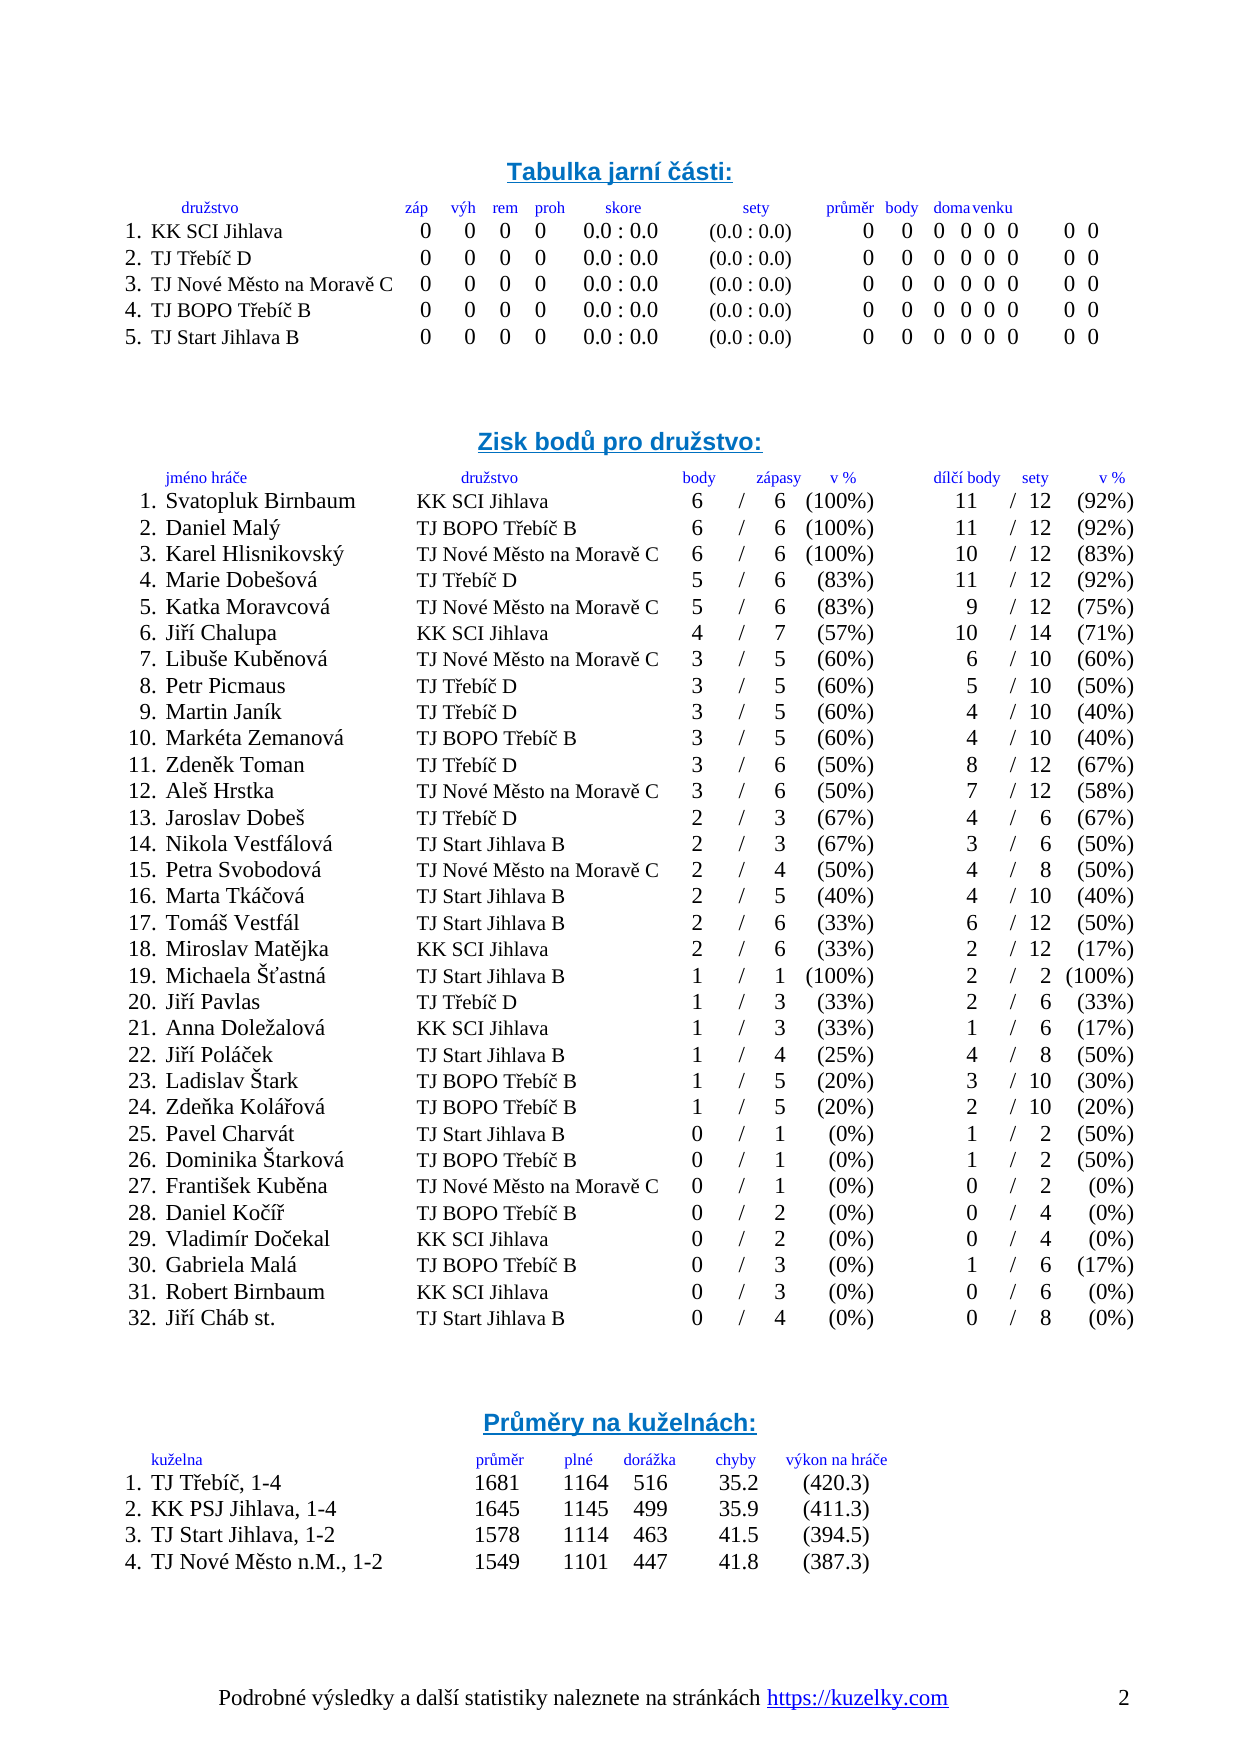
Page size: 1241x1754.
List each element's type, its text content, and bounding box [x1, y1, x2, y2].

text 18. Miroslav Matějka KK SCI Jihlava 2 / 6 (33%) 2 / 12 (17%) [106, 935, 1134, 962]
text 26. Dominika Štarková TJ BOPO Třebíč B 0 / 1 (0%) 1 / 2 (50%) [106, 1146, 1134, 1172]
text 1. KK SCI Jihlava 0 0 0 0 0.0 : 0.0 (0.0 : 0.0) 0 0 0 0 0 0 0 0 [106, 217, 1134, 244]
text 30. Gabriela Malá TJ BOPO Třebíč B 0 / 3 (0%) 1 / 6 (17%) [106, 1252, 1134, 1278]
text 24. Zdeňka Kolářová TJ BOPO Třebíč B 1 / 5 (20%) 2 / 10 (20%) [106, 1093, 1134, 1120]
text Zisk bodů pro družstvo: [94, 427, 1145, 456]
text 2. Daniel Malý TJ BOPO Třebíč B 6 / 6 (100%) 11 / 12 (92%) [106, 514, 1134, 540]
text Tabulka jarní části: [94, 157, 1145, 186]
text 4. Marie Dobešová TJ Třebíč D 5 / 6 (83%) 11 / 12 (92%) [106, 566, 1134, 593]
text 8. Petr Picmaus TJ Třebíč D 3 / 5 (60%) 5 / 10 (50%) [106, 672, 1134, 698]
text 25. Pavel Charvát TJ Start Jihlava B 0 / 1 (0%) 1 / 2 (50%) [106, 1120, 1134, 1146]
text 2. TJ Třebíč D 0 0 0 0 0.0 : 0.0 (0.0 : 0.0) 0 0 0 0 0 0 0 0 [106, 244, 1134, 270]
text 6. Jiří Chalupa KK SCI Jihlava 4 / 7 (57%) 10 / 14 (71%) [106, 619, 1134, 645]
text 4. TJ BOPO Třebíč B 0 0 0 0 0.0 : 0.0 (0.0 : 0.0) 0 0 0 0 0 0 0 0 [106, 296, 1134, 323]
text 32. Jiří Cháb st. TJ Start Jihlava B 0 / 4 (0%) 0 / 8 (0%) [106, 1304, 1134, 1331]
text kuželna průměr plné dorážka chyby výkon na hráče [106, 1449, 1134, 1469]
text 27. František Kuběna TJ Nové Město na Moravě C 0 / 1 (0%) 0 / 2 (0%) [106, 1172, 1134, 1199]
text jméno hráče družstvo body zápasy v % dílčí body sety v % [106, 468, 1134, 487]
text 20. Jiří Pavlas TJ Třebíč D 1 / 3 (33%) 2 / 6 (33%) [106, 988, 1134, 1014]
text 5. TJ Start Jihlava B 0 0 0 0 0.0 : 0.0 (0.0 : 0.0) 0 0 0 0 0 0 0 0 [106, 323, 1134, 349]
text 3. Karel Hlisnikovský TJ Nové Město na Moravě C 6 / 6 (100%) 10 / 12 (83%) [106, 540, 1134, 566]
text 28. Daniel Kočíř TJ BOPO Třebíč B 0 / 2 (0%) 0 / 4 (0%) [106, 1199, 1134, 1225]
text 16. Marta Tkáčová TJ Start Jihlava B 2 / 5 (40%) 4 / 10 (40%) [106, 883, 1134, 909]
text 3. TJ Start Jihlava, 1-2 1578 1114 463 41.5 (394.5) [106, 1521, 1134, 1548]
text družstvo záp výh rem proh skore sety průměr body doma venku [106, 198, 1134, 217]
text 22. Jiří Poláček TJ Start Jihlava B 1 / 4 (25%) 4 / 8 (50%) [106, 1041, 1134, 1067]
text 29. Vladimír Dočekal KK SCI Jihlava 0 / 2 (0%) 0 / 4 (0%) [106, 1225, 1134, 1252]
text 17. Tomáš Vestfál TJ Start Jihlava B 2 / 6 (33%) 6 / 12 (50%) [106, 909, 1134, 935]
text 1. TJ Třebíč, 1-4 1681 1164 516 35.2 (420.3) [106, 1469, 1134, 1495]
text 19. Michaela Šťastná TJ Start Jihlava B 1 / 1 (100%) 2 / 2 (100%) [106, 962, 1134, 988]
text 2. KK PSJ Jihlava, 1-4 1645 1145 499 35.9 (411.3) [106, 1495, 1134, 1521]
text 23. Ladislav Štark TJ BOPO Třebíč B 1 / 5 (20%) 3 / 10 (30%) [106, 1067, 1134, 1093]
text 21. Anna Doležalová KK SCI Jihlava 1 / 3 (33%) 1 / 6 (17%) [106, 1014, 1134, 1041]
text 11. Zdeněk Toman TJ Třebíč D 3 / 6 (50%) 8 / 12 (67%) [106, 751, 1134, 777]
text 5. Katka Moravcová TJ Nové Město na Moravě C 5 / 6 (83%) 9 / 12 (75%) [106, 593, 1134, 619]
text 3. TJ Nové Město na Moravě C 0 0 0 0 0.0 : 0.0 (0.0 : 0.0) 0 0 0 0 0 0 0 0 [106, 270, 1134, 296]
text 1. Svatopluk Birnbaum KK SCI Jihlava 6 / 6 (100%) 11 / 12 (92%) [106, 487, 1134, 514]
text 9. Martin Janík TJ Třebíč D 3 / 5 (60%) 4 / 10 (40%) [106, 698, 1134, 724]
text 7. Libuše Kuběnová TJ Nové Město na Moravě C 3 / 5 (60%) 6 / 10 (60%) [106, 645, 1134, 672]
text 15. Petra Svobodová TJ Nové Město na Moravě C 2 / 4 (50%) 4 / 8 (50%) [106, 856, 1134, 883]
text Průměry na kuželnách: [94, 1408, 1145, 1437]
text 14. Nikola Vestfálová TJ Start Jihlava B 2 / 3 (67%) 3 / 6 (50%) [106, 830, 1134, 856]
text 12. Aleš Hrstka TJ Nové Město na Moravě C 3 / 6 (50%) 7 / 12 (58%) [106, 777, 1134, 803]
text 4. TJ Nové Město n.M., 1-2 1549 1101 447 41.8 (387.3) [106, 1548, 1134, 1574]
text 31. Robert Birnbaum KK SCI Jihlava 0 / 3 (0%) 0 / 6 (0%) [106, 1278, 1134, 1304]
text 13. Jaroslav Dobeš TJ Třebíč D 2 / 3 (67%) 4 / 6 (67%) [106, 803, 1134, 830]
text 10. Markéta Zemanová TJ BOPO Třebíč B 3 / 5 (60%) 4 / 10 (40%) [106, 724, 1134, 751]
